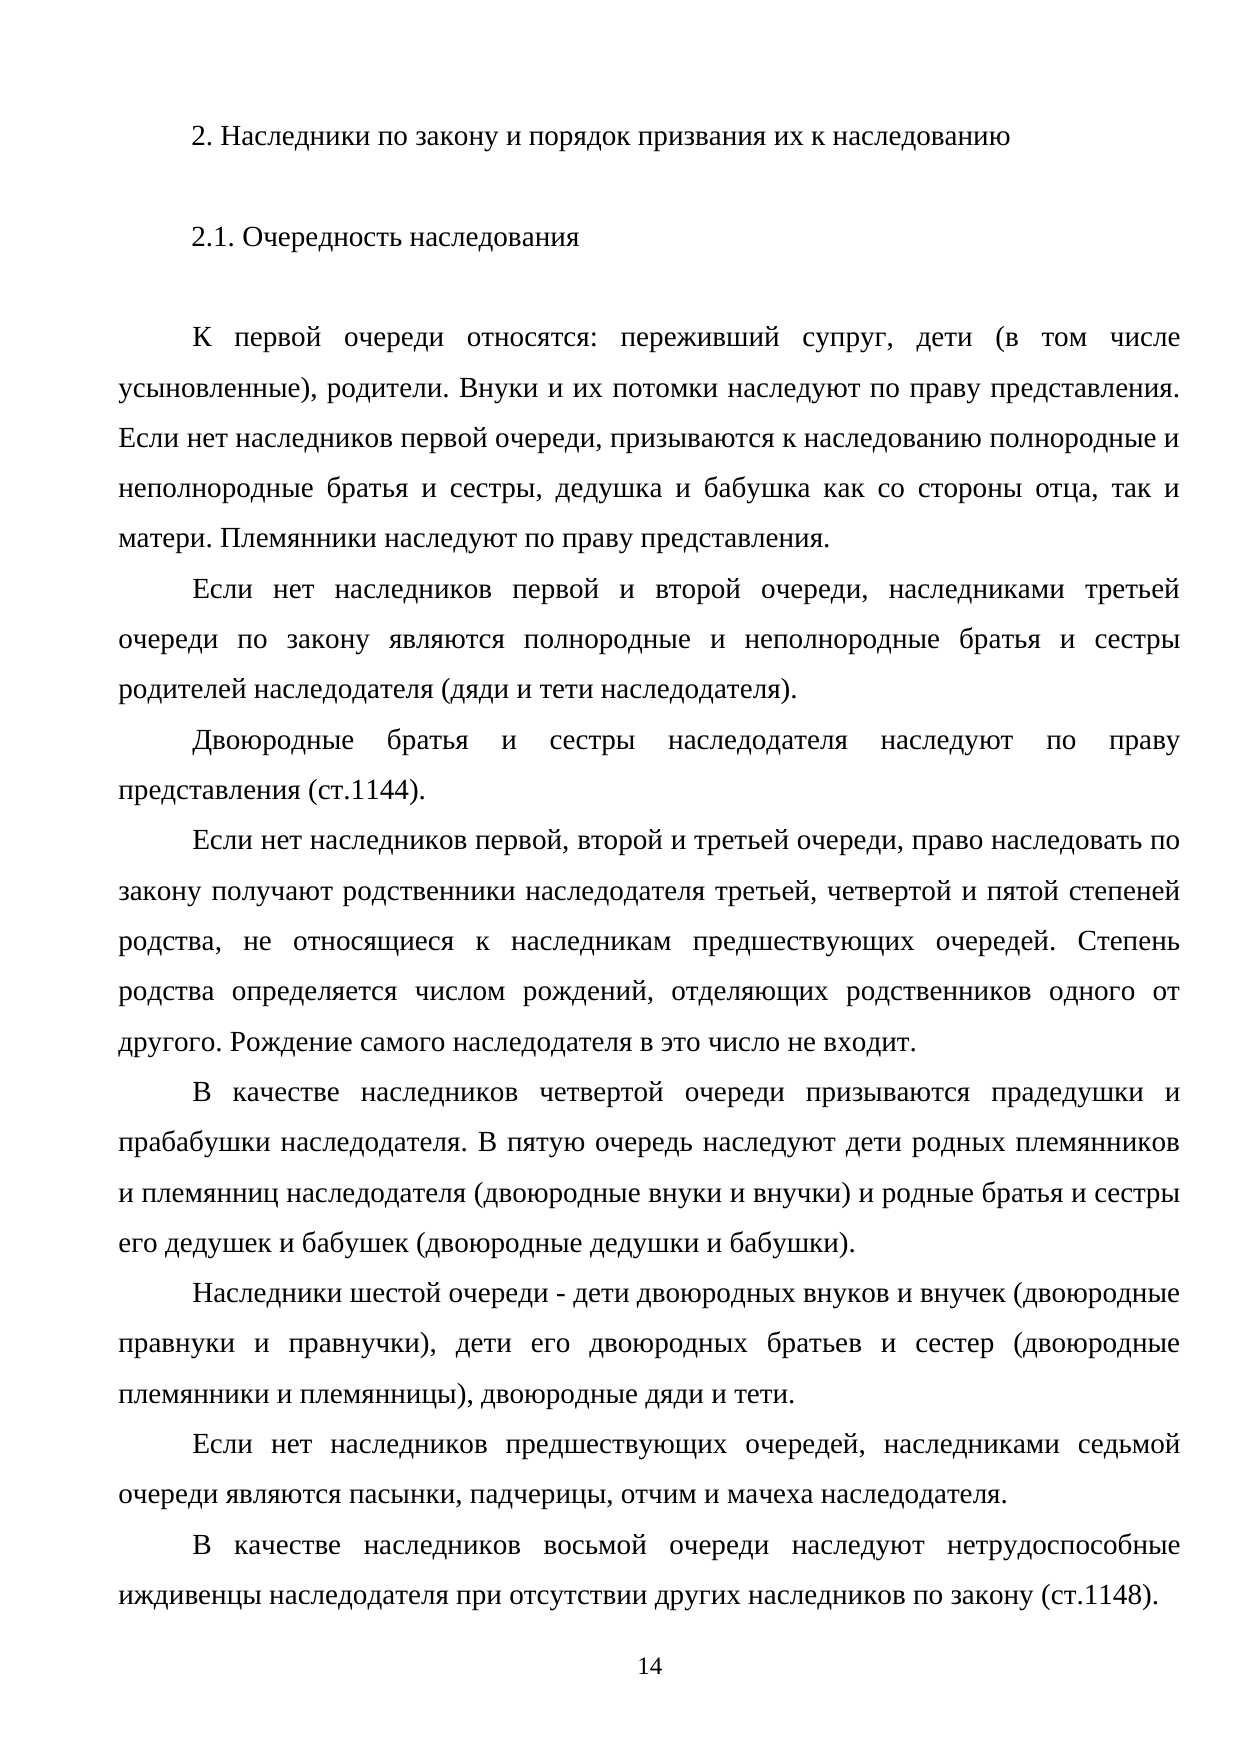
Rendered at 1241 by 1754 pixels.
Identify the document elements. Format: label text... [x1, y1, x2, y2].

text Если нет наследников предшествующих очередей, наследниками седьмой очереди являются пасынки, падчерицы, отчим и мачеха наследодателя. [118, 1426, 1181, 1510]
text 2. Наследники по закону и порядок призвания их к наследованию [118, 118, 1181, 152]
text Если нет наследников первой и второй очереди, наследниками третьей очереди по закону являются полнородные и неполнородные братья и сестры родителей наследодателя (дяди и тети наследодателя). [118, 571, 1181, 705]
text К первой очереди относятся: переживший супруг, дети (в том числе усыновленные), родители. Внуки и их потомки наследуют по праву представления. Если нет наследников первой очереди, призываются к наследованию полнородные и неполнородные братья и сестры, дедушка и бабушка как со стороны отца, так и матери. Племянники наследуют по праву представления. [118, 319, 1181, 554]
text 2.1. Очередность наследования [118, 219, 1181, 252]
text Двоюродные братья и сестры наследодателя наследуют по праву представления (ст.1144). [118, 722, 1181, 806]
text Наследники шестой очереди - дети двоюродных внуков и внучек (двоюродные правнуки и правнучки), дети его двоюродных братьев и сестер (двоюродные племянники и племянницы), двоюродные дяди и тети. [118, 1275, 1181, 1409]
text В качестве наследников восьмой очереди наследуют нетрудоспособные иждивенцы наследодателя при отсутствии других наследников по закону (ст.1148). [118, 1527, 1181, 1611]
text Если нет наследников первой, второй и третьей очереди, право наследовать по закону получают родственники наследодателя третьей, четвертой и пятой степеней родства, не относящиеся к наследникам предшествующих очередей. Степень родства определяется числом рождений, отделяющих родственников одного от другого. Рождение самого наследодателя в это число не входит. [118, 822, 1181, 1057]
text В качестве наследников четвертой очереди призываются прадедушки и прабабушки наследодателя. В пятую очередь наследуют дети родных племянников и племянниц наследодателя (двоюродные внуки и внучки) и родные братья и сестры его дедушек и бабушек (двоюродные дедушки и бабушки). [118, 1074, 1181, 1258]
